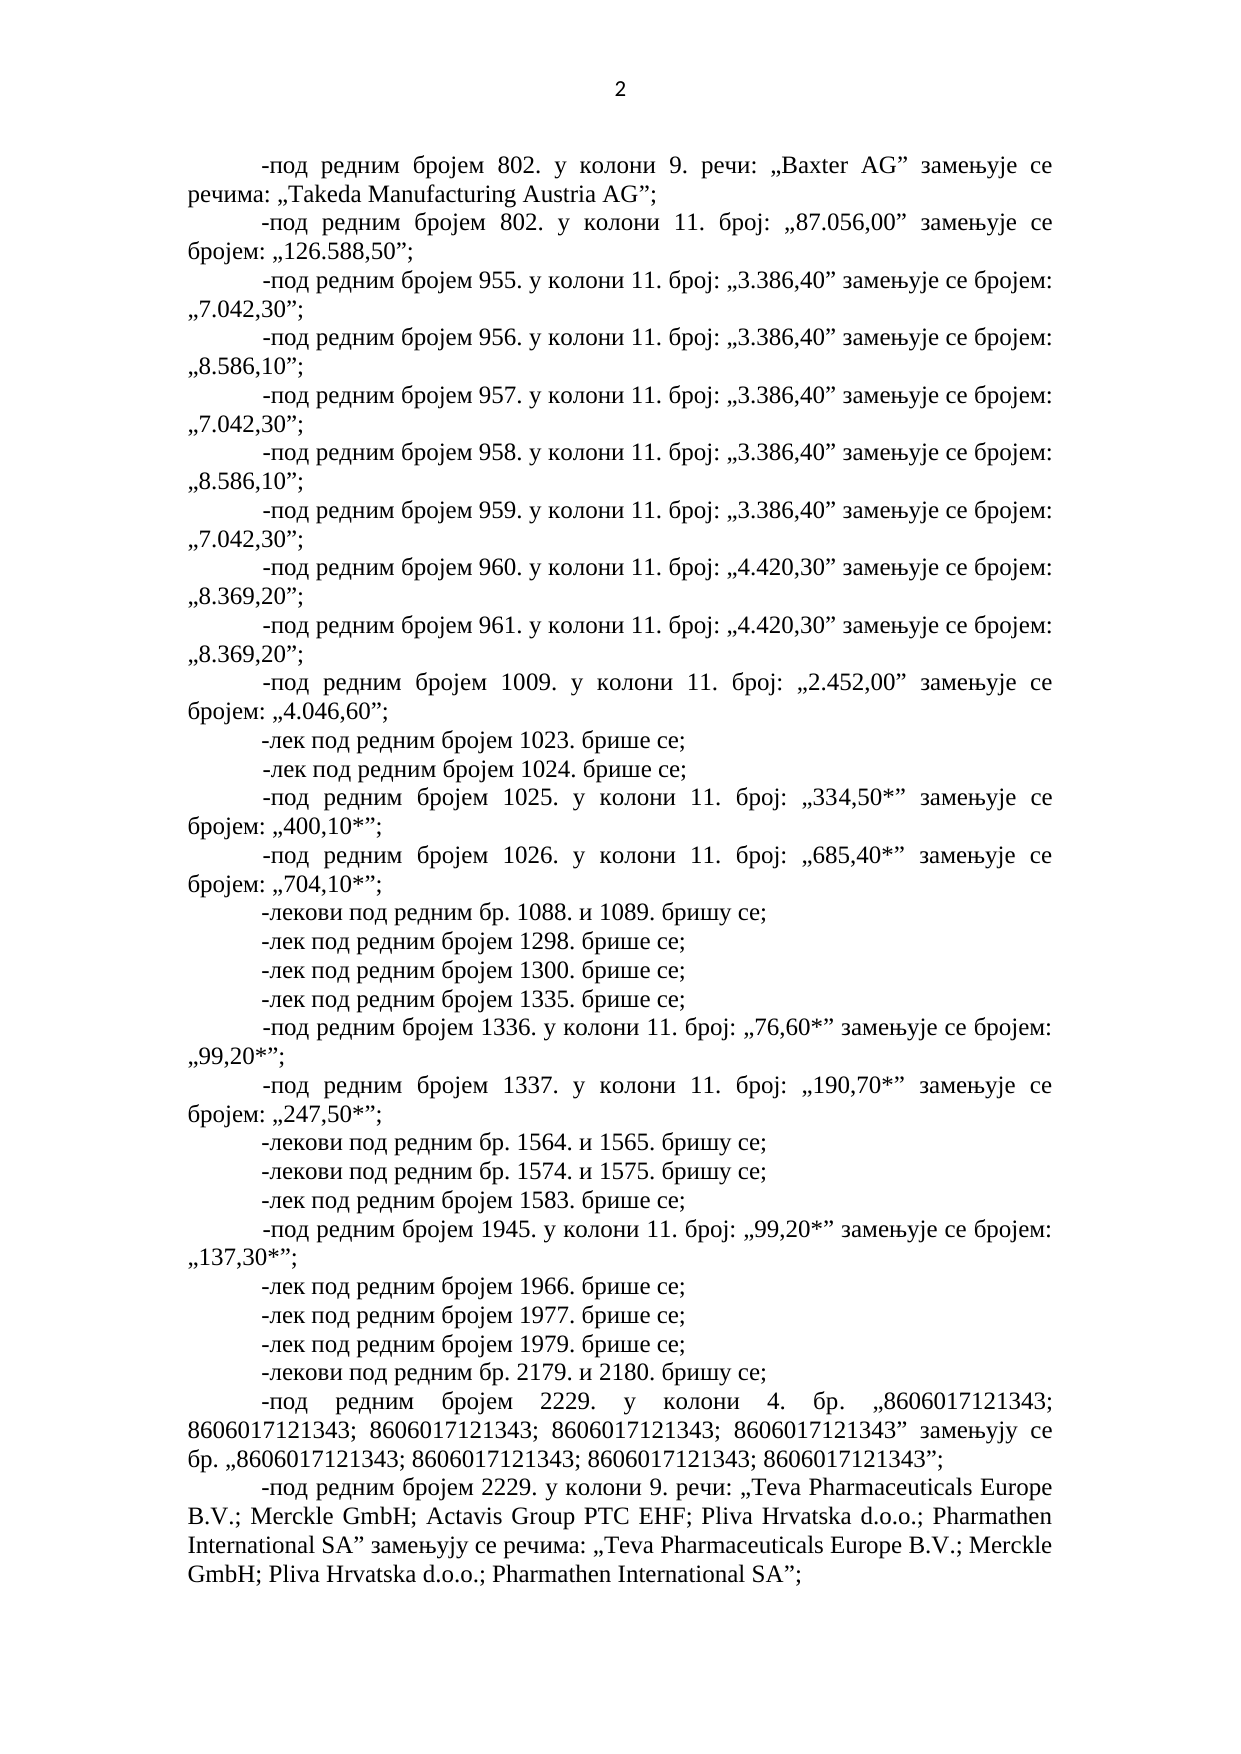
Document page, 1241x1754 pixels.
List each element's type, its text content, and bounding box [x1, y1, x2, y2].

text -лек под редним бројем 1300. брише се; [187, 955, 1053, 984]
text -лек под редним бројем 1979. брише се; [187, 1329, 1053, 1357]
text -под редним бројем 957. у колони 11. број: „3.386,40” замењује се бројем: „7.042,30”; [187, 380, 1053, 437]
text -лекови под редним бр. 2179. и 2180. бришу се; [187, 1357, 1053, 1386]
text -под редним бројем 956. у колони 11. број: „3.386,40” замењује се бројем: „8.586,10”; [187, 322, 1053, 380]
text -лек под редним бројем 1298. брише се; [187, 926, 1053, 955]
text -под редним бројем 955. у колони 11. број: „3.386,40” замењује се бројем: „7.042,30”; [187, 265, 1053, 322]
text -лек под редним бројем 1335. брише се; [187, 984, 1053, 1012]
text -под редним бројем 802. у колони 11. број: „87.056,00” замењује се бројем: „126.588,50”; [187, 207, 1053, 265]
text -лек под редним бројем 1023. брише се; [187, 725, 1053, 754]
text -лекови под редним бр. 1088. и 1089. бришу се; [187, 897, 1053, 926]
text -под редним бројем 1009. у колони 11. број: „2.452,00” замењује се бројем: „4.046,60”; [187, 667, 1053, 725]
text -под редним бројем 2229. у колони 9. речи: „Teva Pharmaceuticals Europe B.V.; Merckle GmbH; Actavis Group PTC EHF; Pliva Hrvatska d.o.o.; Pharmathen International SA” замењују се речима: „Teva Pharmaceuticals Europe B.V.; Merckle GmbH; Pliva Hrvatska d.o.o.; Pharmathen International SA”; [187, 1472, 1053, 1587]
text -под редним бројем 1336. у колони 11. број: „76,60*” замењује се бројем: „99,20*”; [187, 1012, 1053, 1070]
text -под редним бројем 1337. у колони 11. број: „190,70*” замењује се бројем: „247,50*”; [187, 1070, 1053, 1127]
text -лек под редним бројем 1583. брише се; [187, 1185, 1053, 1214]
text -под редним бројем 960. у колони 11. број: „4.420,30” замењује се бројем: „8.369,20”; [187, 552, 1053, 610]
text -лек под редним бројем 1977. брише се; [187, 1300, 1053, 1329]
text -лекови под редним бр. 1564. и 1565. бришу се; [187, 1127, 1053, 1156]
text -лекови под редним бр. 1574. и 1575. бришу се; [187, 1156, 1053, 1185]
text -под редним бројем 958. у колони 11. број: „3.386,40” замењује се бројем: „8.586,10”; [187, 437, 1053, 495]
text -под редним бројем 2229. у колони 4. бр. „8606017121343; 8606017121343; 8606017121343; 8606017121343; 8606017121343” замењују се бр. „8606017121343; 8606017121343; 8606017121343; 8606017121343”; [187, 1386, 1053, 1472]
text -под редним бројем 1945. у колони 11. број: „99,20*” замењује се бројем: „137,30*”; [187, 1214, 1053, 1271]
text -под редним бројем 961. у колони 11. број: „4.420,30” замењује се бројем: „8.369,20”; [187, 610, 1053, 667]
text -лек под редним бројем 1966. брише се; [187, 1271, 1053, 1300]
text -под редним бројем 802. у колони 9. речи: „Baxter AG” замењује се речима: „Takeda Manufacturing Austria AG”; [187, 150, 1053, 207]
text -под редним бројем 1025. у колони 11. број: „334,50*” замењује се бројем: „400,10*”; [187, 782, 1053, 840]
text -под редним бројем 959. у колони 11. број: „3.386,40” замењује се бројем: „7.042,30”; [187, 495, 1053, 552]
text -под редним бројем 1026. у колони 11. број: „685,40*” замењује се бројем: „704,10*”; [187, 840, 1053, 897]
text -лек под редним бројем 1024. брише се; [187, 754, 1053, 782]
